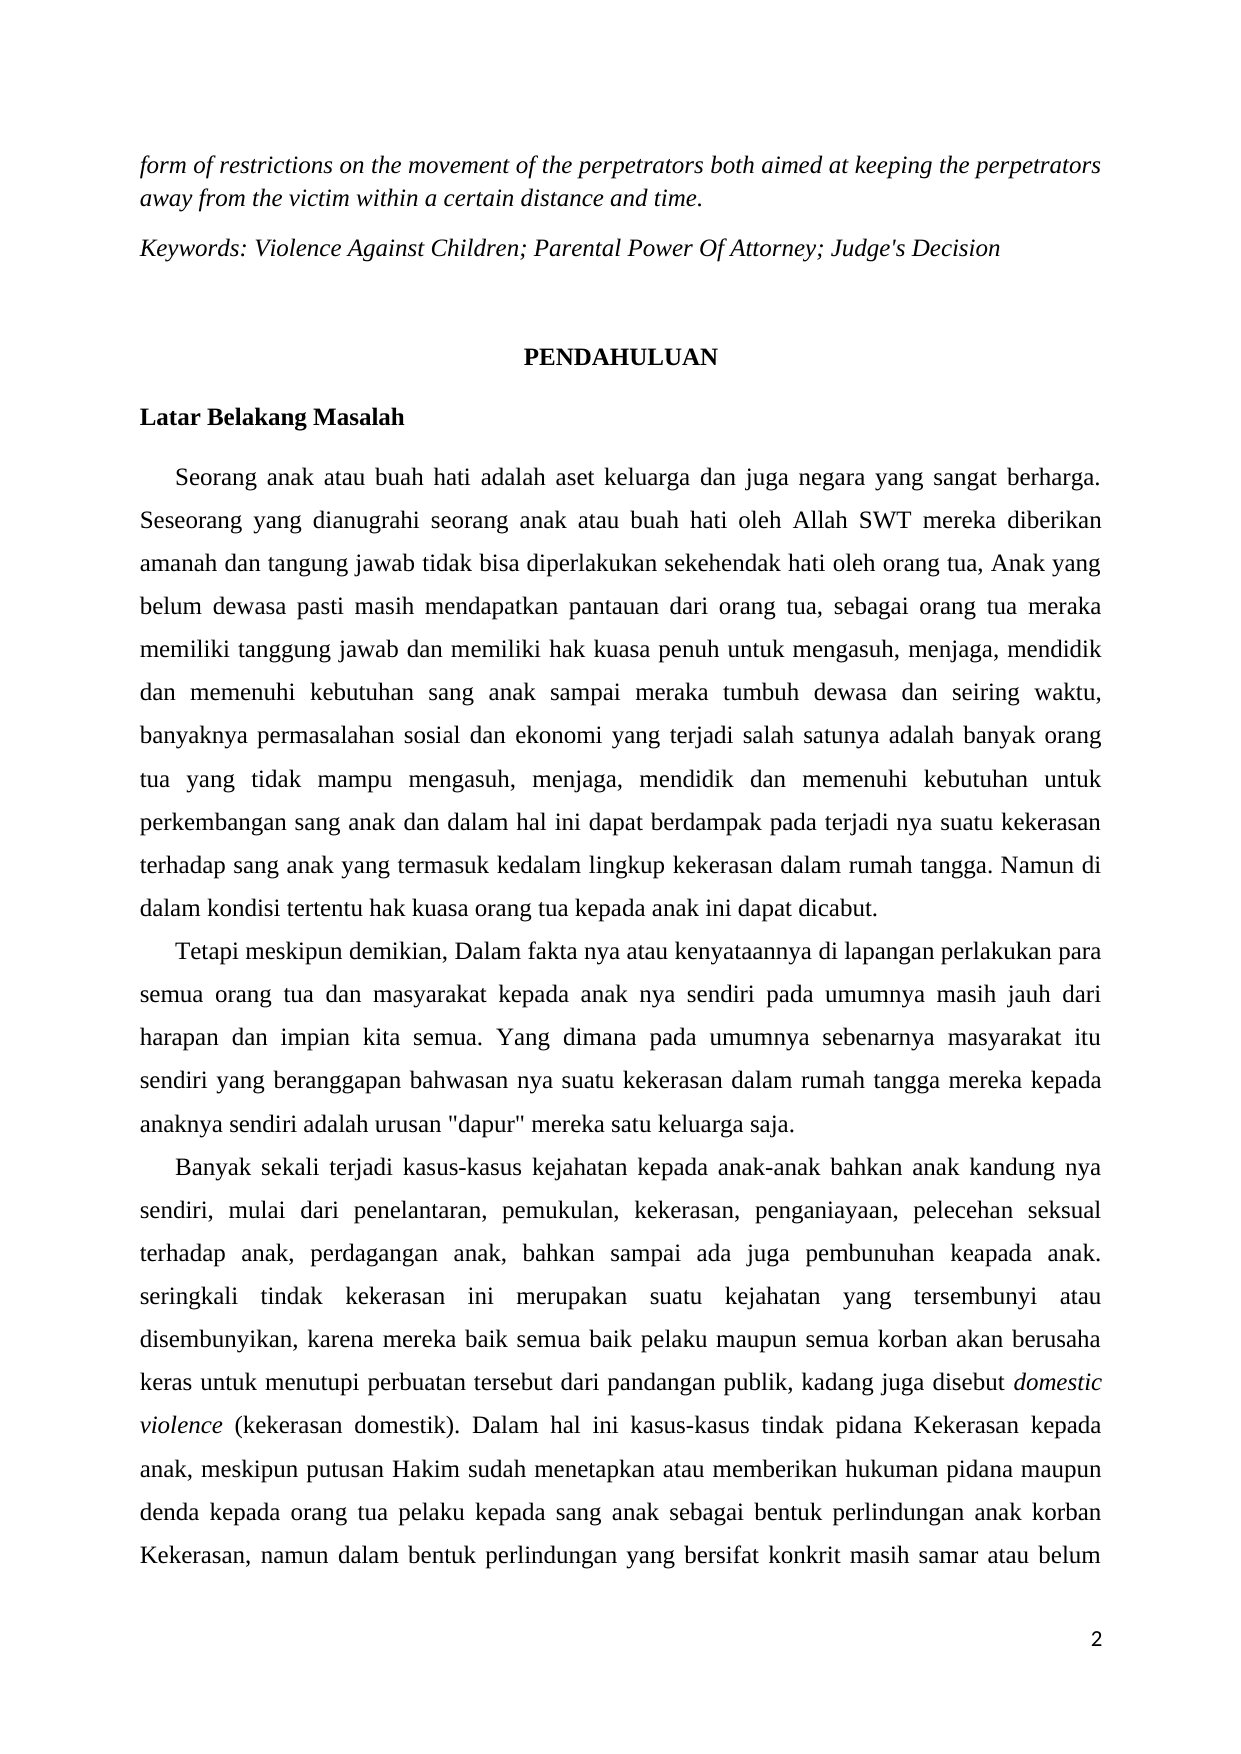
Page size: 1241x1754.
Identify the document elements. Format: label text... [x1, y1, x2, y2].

text Keywords: Violence Against Children; Parental Power Of Attorney; Judge's Decision [139, 233, 1102, 261]
text Latar Belakang Masalah [139, 402, 1102, 431]
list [139, 1152, 1102, 1569]
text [139, 150, 1102, 212]
list Tetapi meskipun demikian, Dalam fakta nya atau kenyataannya di lapangan perlakukan para semua orang tua dan masyarakat kepada anak nya sendiri pada umumnya masih jauh dari harapan dan impian kita semua. Yang dimana pada umumnya sebenarnya masyarakat itu sendiri yang beranggapan bahwasan nya suatu kekerasan dalam rumah tangga mereka kepada anaknya sendiri adalah urusan "dapur" mereka satu keluarga saja. [139, 936, 1102, 1137]
text PENDAHULUAN [139, 342, 1102, 371]
list Seorang anak atau buah hati adalah aset keluarga dan juga negara yang sangat berharga. Seseorang yang dianugrahi seorang anak atau buah hati oleh Allah SWT mereka diberikan amanah dan tangung jawab tidak bisa diperlakukan sekehendak hati oleh orang tua, Anak yang belum dewasa pasti masih mendapatkan pantauan dari orang tua, sebagai orang tua meraka memiliki tanggung jawab dan memiliki hak kuasa penuh untuk mengasuh, menjaga, mendidik dan memenuhi kebutuhan sang anak sampai meraka tumbuh dewasa dan seiring waktu, banyaknya permasalahan sosial dan ekonomi yang terjadi salah satunya adalah banyak orang tua yang tidak mampu mengasuh, menjaga, mendidik dan memenuhi kebutuhan untuk perkembangan sang anak dan dalam hal ini dapat berdampak pada terjadi nya suatu kekerasan terhadap sang anak yang termasuk kedalam lingkup kekerasan dalam rumah tangga. Namun di dalam kondisi tertentu hak kuasa orang tua kepada anak ini dapat dicabut. [139, 462, 1102, 922]
